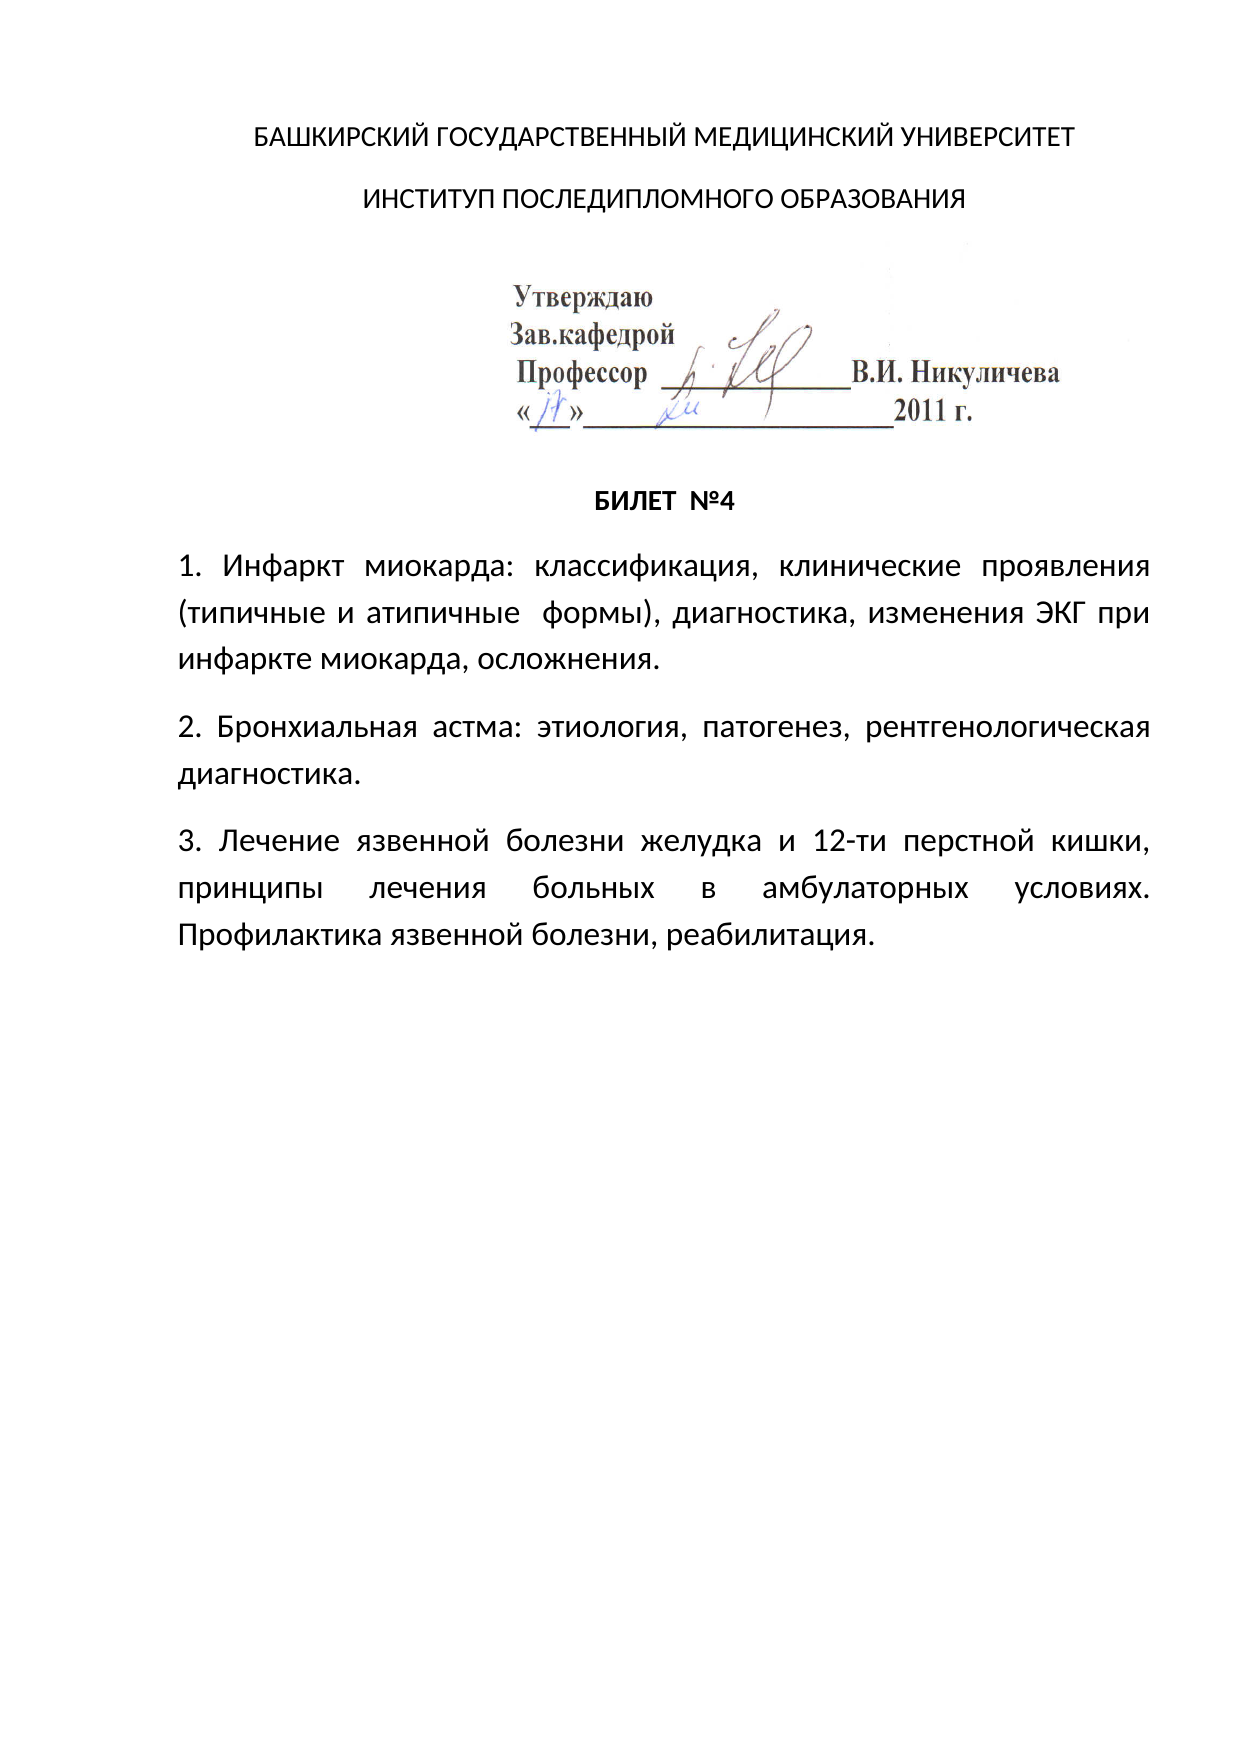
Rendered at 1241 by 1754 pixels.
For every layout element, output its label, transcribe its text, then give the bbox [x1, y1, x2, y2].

picture [421, 241, 1152, 457]
text ИНСТИТУП ПОСЛЕДИПЛОМНОГО ОБРАЗОВАНИЯ [177, 180, 1152, 216]
text 2. Бронхиальная астма: этиология, патогенез, рентгенологическая диагностика. [177, 705, 1152, 792]
text БАШКИРСКИЙ ГОСУДАРСТВЕННЫЙ МЕДИЦИНСКИЙ УНИВЕРСИТЕТ [177, 118, 1152, 154]
text 3. Лечение язвенной болезни желудка и 12-ти перстной кишки, принципы лечения больных в амбулаторных условиях. Профилактика язвенной болезни, реабилитация. [177, 819, 1152, 954]
text БИЛЕТ №4 [177, 482, 1152, 518]
text 1. Инфаркт миокарда: классификация, клинические проявления (типичные и атипичные формы), диагностика, изменения ЭКГ при инфаркте миокарда, осложнения. [177, 544, 1152, 678]
